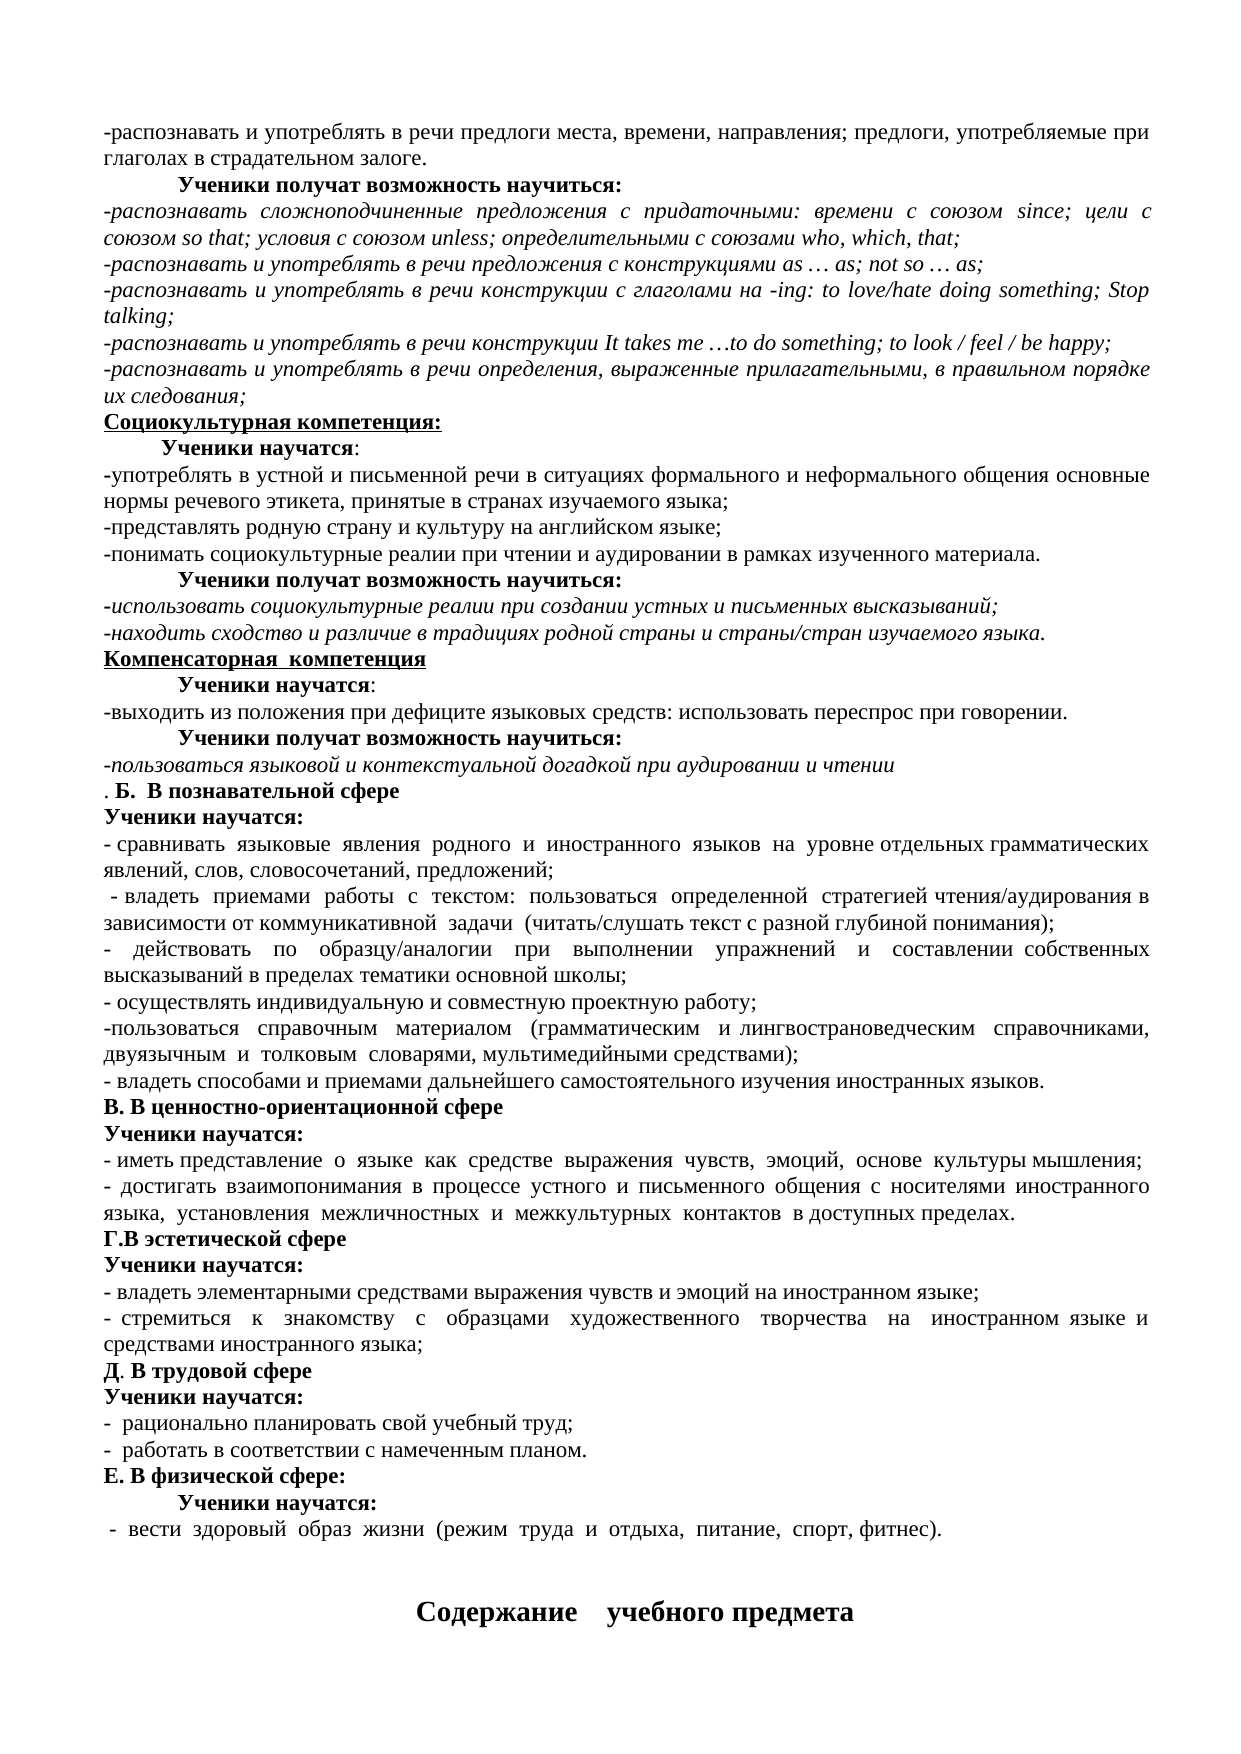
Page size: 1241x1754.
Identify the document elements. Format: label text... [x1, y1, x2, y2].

text . Б. В познавательной сфере [103, 777, 1152, 803]
text Ученики научатся: [103, 434, 1152, 461]
text Содержание учебного предмета [118, 1594, 1152, 1627]
text -понимать социокультурные реалии при чтении и аудировании в рамках изученного материала. [103, 540, 1152, 566]
text - владеть способами и приемами дальнейшего самостоятельного изучения иностранных языков. [103, 1067, 1152, 1093]
text Ученики научатся: [103, 1488, 1152, 1515]
text -использовать социокультурные реалии при создании устных и письменных высказываний; [103, 592, 1152, 619]
text Ученики научатся: [103, 1383, 1152, 1409]
text -распознавать сложноподчиненные предложения с придаточными: времени с союзом since; цели с союзом so that; условия с союзом unless; определительными с союзами who, which, that; [103, 197, 1152, 250]
text - действовать по образцу/аналогии при выполнении упражнений и составлении собственных высказываний в пределах тематики основной школы; [103, 935, 1152, 988]
text -выходить из положения при дефиците языковых средств: использовать переспрос при говорении. [103, 698, 1152, 724]
text - иметь представление о языке как средстве выражения чувств, эмоций, основе культуры мышления; [103, 1146, 1152, 1172]
text -распознавать и употреблять в речи конструкции It takes me …to do something; to look / feel / be happy; [103, 329, 1152, 355]
text В. В ценностно-ориентационной сфере [103, 1093, 1152, 1119]
text - достигать взаимопонимания в процессе устного и письменного общения с носителями иностранного языка, установления межличностных и межкультурных контактов в доступных пределах. [103, 1172, 1152, 1225]
text -пользоваться языковой и контекстуальной догадкой при аудировании и чтении [103, 751, 1152, 777]
text Ученики получат возможность научиться: [103, 566, 1152, 592]
text - вести здоровый образ жизни (режим труда и отдыха, питание, спорт, фитнес). [103, 1515, 1152, 1541]
text - сравнивать языковые явления родного и иностранного языков на уровне отдельных грамматических явлений, слов, словосочетаний, предложений; [103, 830, 1152, 882]
text Ученики получат возможность научиться: [103, 171, 1152, 197]
text -находить сходство и различие в традициях родной страны и страны/стран изучаемого языка. [103, 619, 1152, 645]
text -пользоваться справочным материалом (грамматическим и лингвострановедческим справочниками, двуязычным и толковым словарями, мультимедийными средствами); [103, 1014, 1152, 1067]
text Социокультурная компетенция: [103, 408, 1152, 434]
text Ученики научатся: [103, 1119, 1152, 1146]
text Д. В трудовой сфере [103, 1357, 1152, 1383]
text Компенсаторная компетенция [103, 645, 1152, 672]
text -употреблять в устной и письменной речи в ситуациях формального и неформального общения основные нормы речевого этикета, принятые в странах изучаемого языка; [103, 461, 1152, 513]
text - осуществлять индивидуальную и совместную проектную работу; [103, 988, 1152, 1014]
text Ученики получат возможность научиться: [103, 724, 1152, 751]
text -распознавать и употреблять в речи определения, выраженные прилагательными, в правильном порядке их следования; [103, 355, 1152, 408]
text - работать в соответствии с намеченным планом. [103, 1436, 1152, 1462]
text -распознавать и употреблять в речи предложения с конструкциями as … as; not so … as; [103, 250, 1152, 276]
text - рационально планировать свой учебный труд; [103, 1409, 1152, 1436]
text Е. В физической сфере: [103, 1462, 1152, 1488]
text - владеть элементарными средствами выражения чувств и эмоций на иностранном языке; [103, 1278, 1152, 1304]
text -распознавать и употреблять в речи предлоги места, времени, направления; предлоги, употребляемые при глаголах в страдательном залоге. [103, 118, 1152, 171]
text -представлять родную страну и культуру на английском языке; [103, 513, 1152, 540]
text - стремиться к знакомству с образцами художественного творчества на иностранном языке и средствами иностранного языка; [103, 1304, 1152, 1357]
text Г.В эстетической сфере [103, 1225, 1152, 1251]
text Ученики научатся: [103, 803, 1152, 830]
text Ученики научатся: [103, 1251, 1152, 1278]
text - владеть приемами работы с текстом: пользоваться определенной стратегией чтения/аудирования в зависимости от коммуникативной задачи (читать/слушать текст с разной глубиной понимания); [103, 882, 1152, 935]
text -распознавать и употреблять в речи конструкции с глаголами на -ing: to love/hate doing something; Stop talking; [103, 276, 1152, 329]
text Ученики научатся: [103, 672, 1152, 698]
